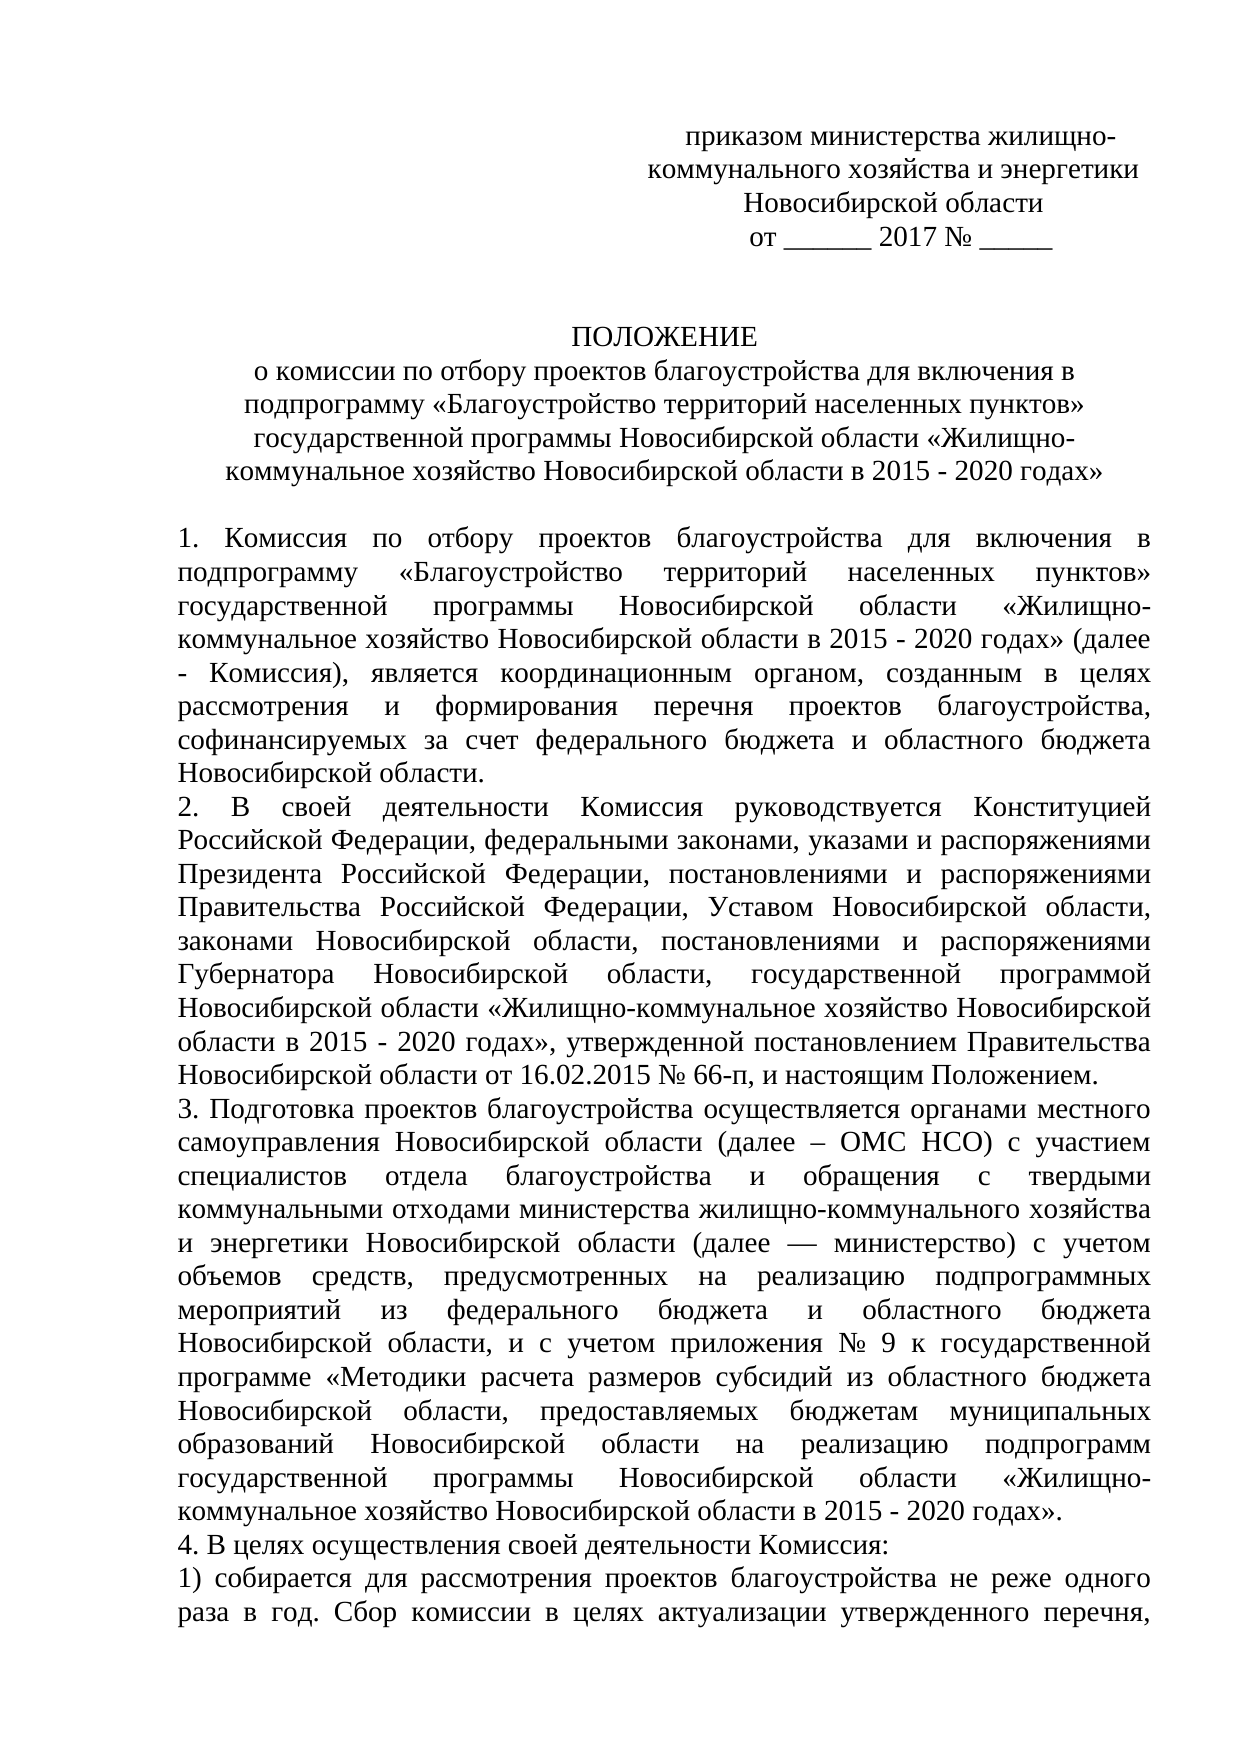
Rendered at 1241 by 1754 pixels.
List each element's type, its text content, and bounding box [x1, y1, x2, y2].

text приказом министерства жилищно-коммунального хозяйства и энергетики Новосибирской области [635, 118, 1152, 219]
text 1. Комиссия по отбору проектов благоустройства для включения в подпрограмму «Благоустройство территорий населенных пунктов» государственной программы Новосибирской области «Жилищно-коммунальное хозяйство Новосибирской области в 2015 - 2020 годах» (далее - Комиссия), является координационным органом, созданным в целях рассмотрения и формирования перечня проектов благоустройства, софинансируемых за счет федерального бюджета и областного бюджета Новосибирской области. [177, 521, 1152, 789]
text 4. В целях осуществления своей деятельности Комиссия: [177, 1527, 1152, 1560]
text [177, 1560, 1152, 1627]
text ПОЛОЖЕНИЕ [177, 319, 1152, 353]
text 2. В своей деятельности Комиссия руководствуется Конституцией Российской Федерации, федеральными законами, указами и распоряжениями Президента Российской Федерации, постановлениями и распоряжениями Правительства Российской Федерации, Уставом Новосибирской области, законами Новосибирской области, постановлениями и распоряжениями Губернатора Новосибирской области, государственной программой Новосибирской области «Жилищно-коммунальное хозяйство Новосибирской области в 2015 - 2020 годах», утвержденной постановлением Правительства Новосибирской области от 16.02.2015 № 66-п, и настоящим Положением. [177, 789, 1152, 1091]
text 3. Подготовка проектов благоустройства осуществляется органами местного самоуправления Новосибирской области (далее – ОМС НСО) с участием специалистов отдела благоустройства и обращения с твердыми коммунальными отходами министерства жилищно-коммунального хозяйства и энергетики Новосибирской области (далее — министерство) с учетом объемов средств, предусмотренных на реализацию подпрограммных мероприятий из федерального бюджета и областного бюджета Новосибирской области, и с учетом приложения № 9 к государственной программе «Методики расчета размеров субсидий из областного бюджета Новосибирской области, предоставляемых бюджетам муниципальных образований Новосибирской области на реализацию подпрограмм государственной программы Новосибирской области «Жилищно-коммунальное хозяйство Новосибирской области в 2015 - 2020 годах». [177, 1091, 1152, 1527]
text о комиссии по отбору проектов благоустройства для включения в подпрограмму «Благоустройство территорий населенных пунктов» государственной программы Новосибирской области «Жилищно-коммунальное хозяйство Новосибирской области в 2015 - 2020 годах» [177, 353, 1152, 487]
text от ______ 2017 № _____ [635, 219, 1152, 252]
